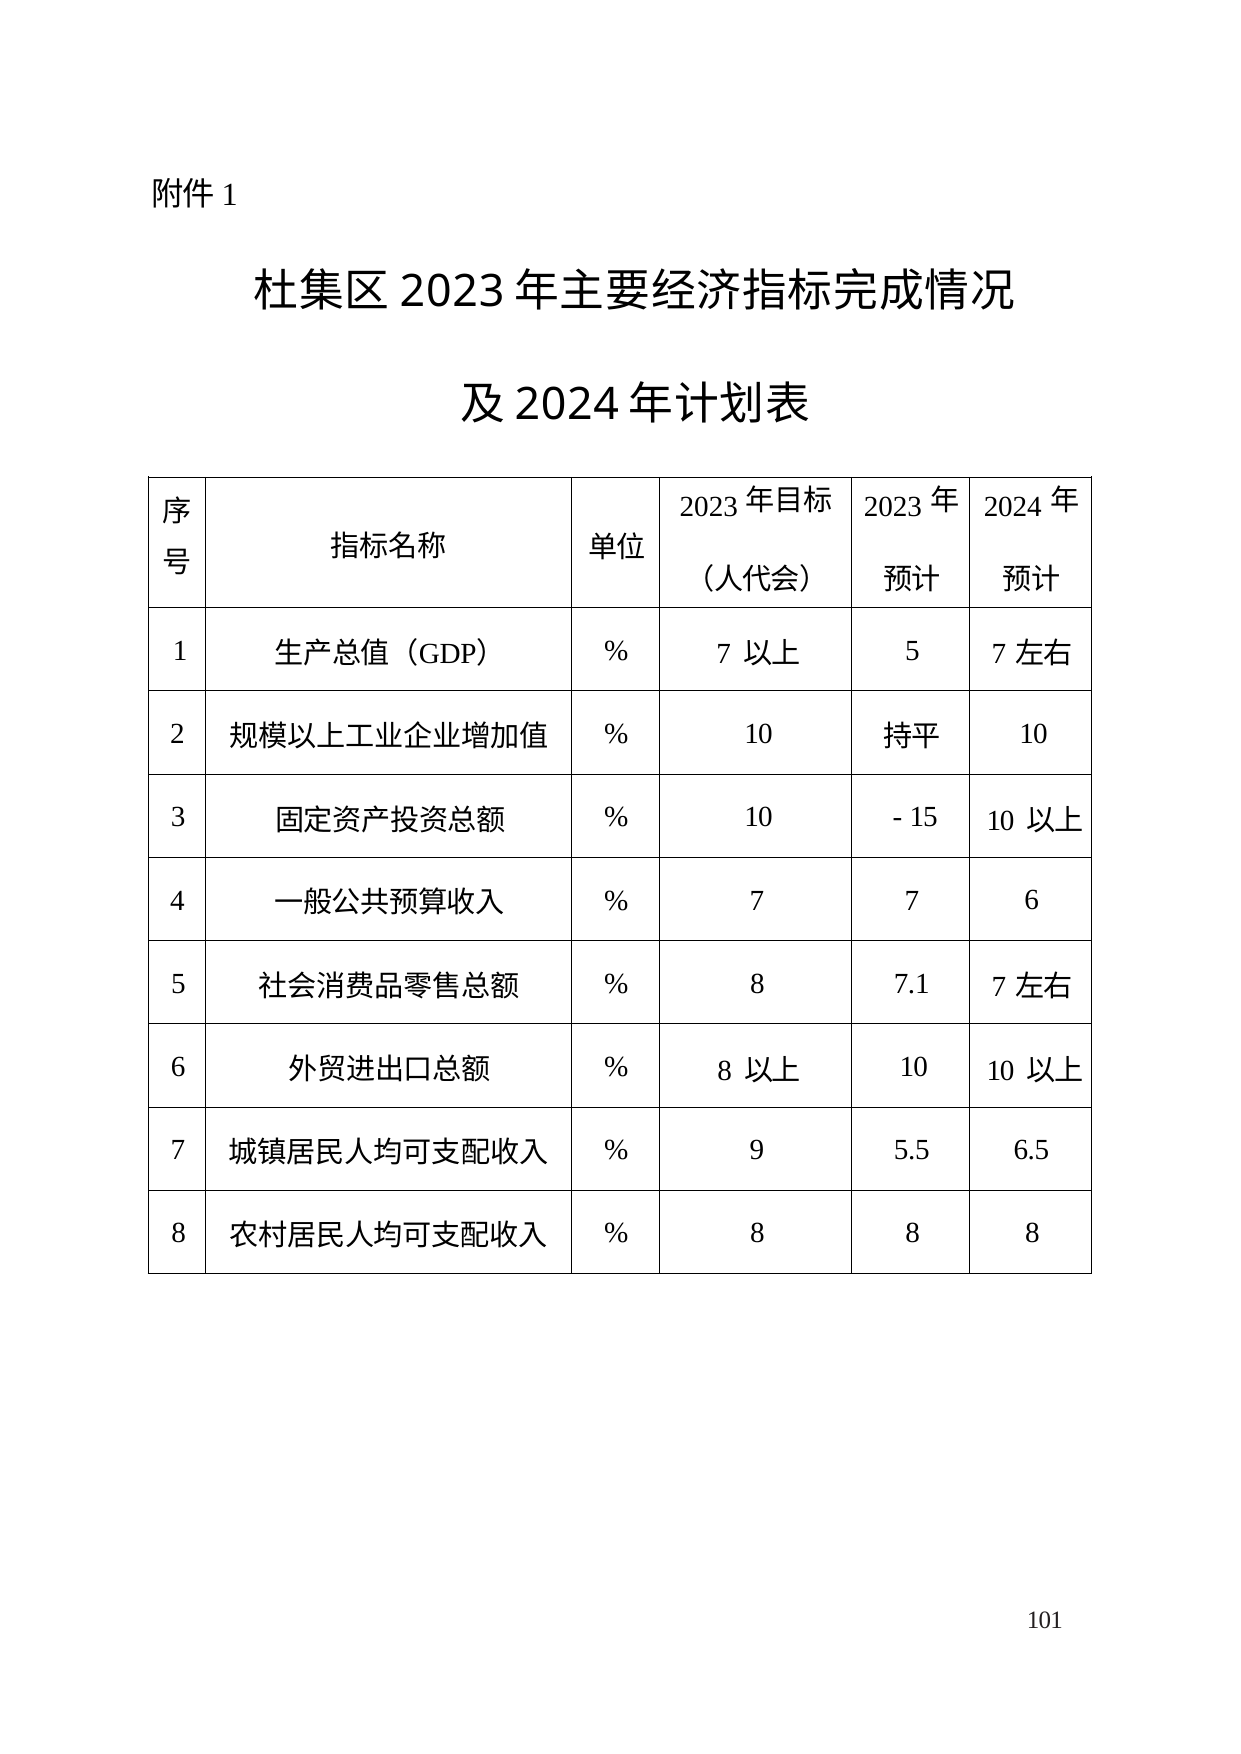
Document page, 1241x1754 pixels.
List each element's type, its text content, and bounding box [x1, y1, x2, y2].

text 及2024年计划表 [460, 376, 1096, 431]
table_cell 5.5 [852, 1108, 969, 1189]
table_cell 7 以上 [660, 608, 851, 690]
table_cell 1 [149, 608, 205, 690]
table_cell 7 [660, 858, 851, 940]
table_cell 2 [149, 691, 205, 773]
table_cell % [572, 1191, 659, 1273]
table_cell 固定资产投资总额 [206, 775, 571, 857]
table_cell 一般公共预算收入 [206, 858, 571, 940]
table_header 2024 年 预计 [970, 478, 1091, 607]
table_cell 生产总值（GDP） [206, 608, 571, 690]
table_cell 7 [149, 1108, 205, 1189]
table_cell % [572, 608, 659, 690]
table_header 2023 年目标 （人代会） [660, 478, 851, 607]
table_cell % [572, 1024, 659, 1106]
table_cell 8 [970, 1191, 1091, 1273]
table_cell 农村居民人均可支配收入 [206, 1191, 571, 1273]
table_cell 规模以上工业企业增加值 [206, 691, 571, 773]
table_cell 7 [852, 858, 969, 940]
table_cell 7 左右 [970, 941, 1091, 1023]
table_header 单位 [572, 478, 659, 607]
table_header 2023 年 预计 [852, 478, 969, 607]
table_cell % [572, 858, 659, 940]
table_cell 8 [149, 1191, 205, 1273]
table_cell 外贸进出口总额 [206, 1024, 571, 1106]
table_cell - 15 [852, 775, 969, 857]
table_cell 6 [970, 858, 1091, 940]
table_cell 4 [149, 858, 205, 940]
table_cell 5 [149, 941, 205, 1023]
table_cell 9 [660, 1108, 851, 1189]
table_cell 6 [149, 1024, 205, 1106]
table_cell % [572, 941, 659, 1023]
table_cell 城镇居民人均可支配收入 [206, 1108, 571, 1189]
table_cell 8 [660, 1191, 851, 1273]
table_cell 6.5 [970, 1108, 1091, 1189]
table_cell 8 以上 [660, 1024, 851, 1106]
table_cell 10 以上 [970, 1024, 1091, 1106]
table_cell 10 [660, 775, 851, 857]
table_cell % [572, 1108, 659, 1189]
table_cell 3 [149, 775, 205, 857]
table_cell 10 [660, 691, 851, 773]
table_cell 10 以上 [970, 775, 1091, 857]
table_header 序 号 [149, 478, 205, 607]
table_cell 10 [970, 691, 1091, 773]
table_cell 10 [852, 1024, 969, 1106]
text 杜集区2023年主要经济指标完成情况 [253, 275, 1096, 375]
table_cell 持平 [852, 691, 969, 773]
table_cell 7.1 [852, 941, 969, 1023]
table_cell 5 [852, 608, 969, 690]
table_cell 社会消费品零售总额 [206, 941, 571, 1023]
table_cell 7 左右 [970, 608, 1091, 690]
table_cell % [572, 775, 659, 857]
table_cell 8 [660, 941, 851, 1023]
table_cell % [572, 691, 659, 773]
table_header 指标名称 [206, 478, 571, 607]
table_cell 8 [852, 1191, 969, 1273]
